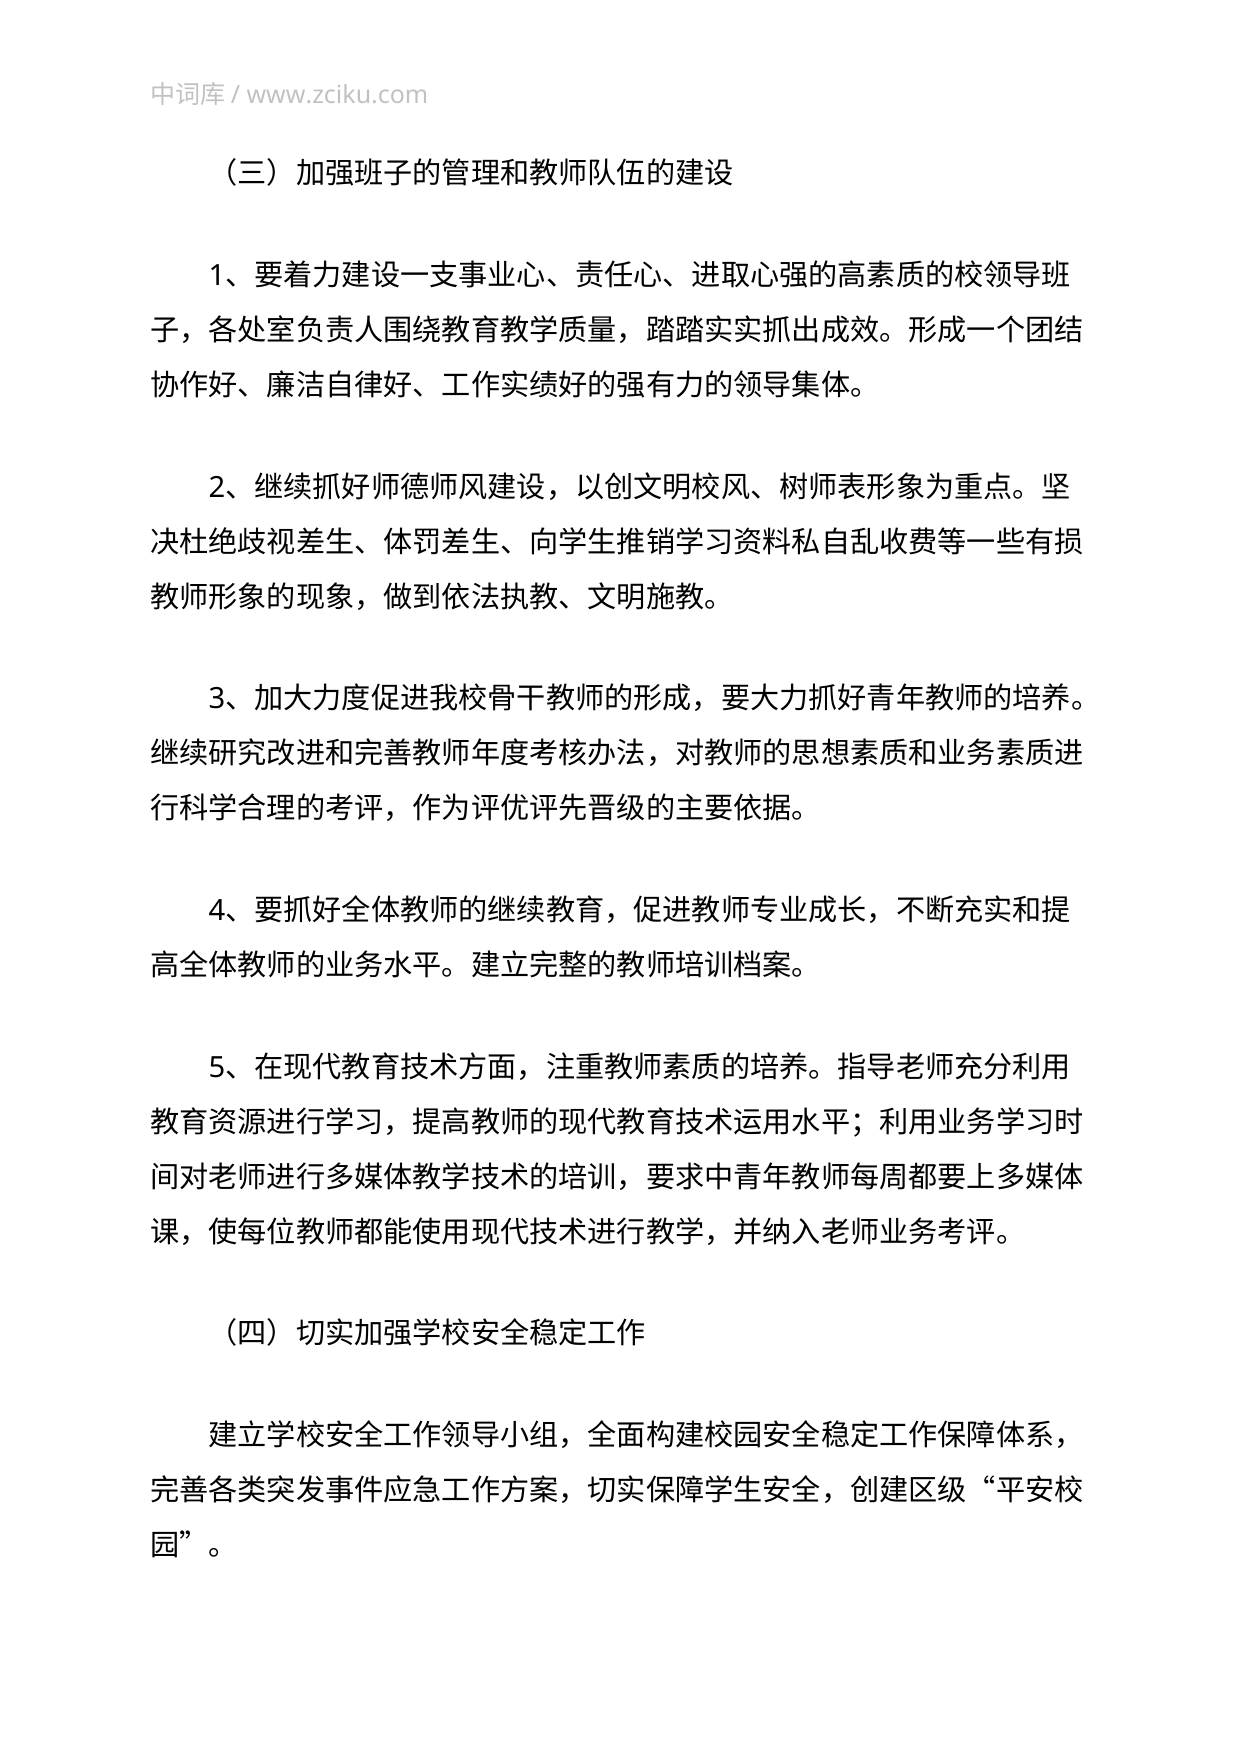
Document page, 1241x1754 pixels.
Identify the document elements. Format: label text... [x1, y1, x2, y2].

text 5、在现代教育技术方面，注重教师素质的培养。指导老师充分利用教育资源进行学习，提高教师的现代教育技术运用水平；利用业务学习时间对老师进行多媒体教学技术的培训，要求中青年教师每周都要上多媒体课，使每位教师都能使用现代技术进行教学，并纳入老师业务考评。 [150, 1043, 1090, 1251]
text 1、要着力建设一支事业心、责任心、进取心强的高素质的校领导班子，各处室负责人围绕教育教学质量，踏踏实实抓出成效。形成一个团结协作好、廉洁自律好、工作实绩好的强有力的领导集体。 [150, 252, 1090, 404]
text 4、要抓好全体教师的继续教育，促进教师专业成长，不断充实和提高全体教师的业务水平。建立完整的教师培训档案。 [150, 887, 1090, 984]
text 2、继续抓好师德师风建设，以创文明校风、树师表形象为重点。坚决杜绝歧视差生、体罚差生、向学生推销学习资料私自乱收费等一些有损教师形象的现象，做到依法执教、文明施教。 [150, 463, 1090, 616]
text 建立学校安全工作领导小组，全面构建校园安全稳定工作保障体系，完善各类突发事件应急工作方案，切实保障学生安全，创建区级“平安校园”。 [150, 1412, 1090, 1564]
text 3、加大力度促进我校骨干教师的形成，要大力抓好青年教师的培养。继续研究改进和完善教师年度考核办法，对教师的思想素质和业务素质进行科学合理的考评，作为评优评先晋级的主要依据。 [150, 675, 1090, 827]
text （三）加强班子的管理和教师队伍的建设 [150, 150, 1090, 192]
text （四）切实加强学校安全稳定工作 [150, 1310, 1090, 1352]
